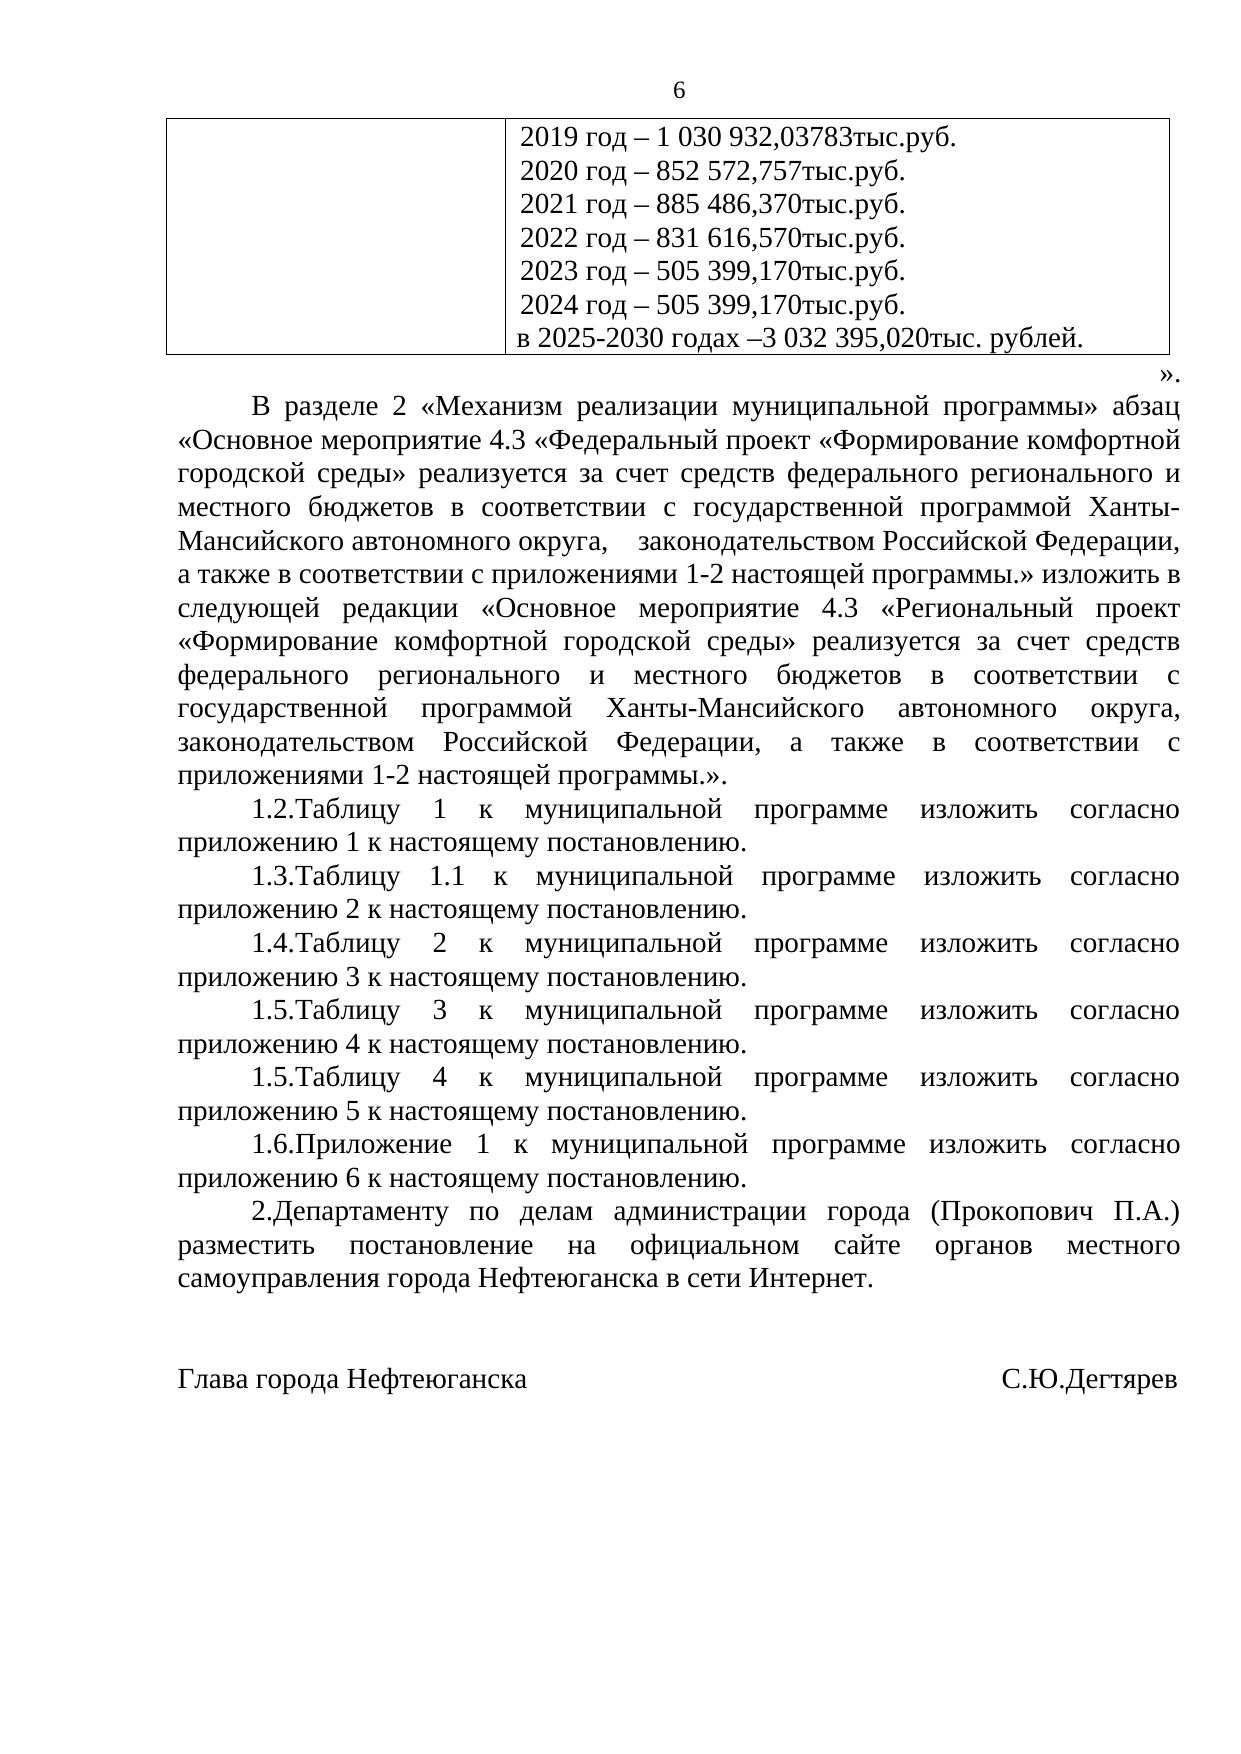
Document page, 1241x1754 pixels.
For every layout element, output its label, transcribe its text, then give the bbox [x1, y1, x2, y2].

text 1.2.Таблицу 1 к муниципальной программе изложить согласно приложению 1 к настоящему постановлению. [177, 791, 1181, 858]
text 1.5.Таблицу 3 к муниципальной программе изложить согласно приложению 4 к настоящему постановлению. [177, 992, 1181, 1059]
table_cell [506, 119, 1169, 354]
text 2.Департаменту по делам администрации города (Прокопович П.А.) разместить постановление на официальном сайте органов местного самоуправления города Нефтеюганска в сети Интернет. [177, 1193, 1181, 1294]
text 1.4.Таблицу 2 к муниципальной программе изложить согласно приложению 3 к настоящему постановлению. [177, 925, 1181, 992]
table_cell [167, 119, 505, 354]
text Глава города Нефтеюганска С.Ю.Дегтярев [177, 1361, 1181, 1395]
text В разделе 2 «Механизм реализации муниципальной программы» абзац «Основное мероприятие 4.3 «Федеральный проект «Формирование комфортной городской среды» реализуется за счет средств федерального регионального и местного бюджетов в соответствии с государственной программой Ханты-Мансийского автономного округа, законодательством Российской Федерации, а также в соответствии с приложениями 1-2 настоящей программы.» изложить в следующей редакции «Основное мероприятие 4.3 «Региональный проект «Формирование комфортной городской среды» реализуется за счет средств федерального регионального и местного бюджетов в соответствии с государственной программой Ханты-Мансийского автономного округа, законодательством Российской Федерации, а также в соответствии с приложениями 1-2 настоящей программы.». [177, 388, 1181, 791]
text 1.5.Таблицу 4 к муниципальной программе изложить согласно приложению 5 к настоящему постановлению. [177, 1059, 1181, 1126]
text ». [177, 355, 1181, 388]
text 1.6.Приложение 1 к муниципальной программе изложить согласно приложению 6 к настоящему постановлению. [177, 1126, 1181, 1193]
text 1.3.Таблицу 1.1 к муниципальной программе изложить согласно приложению 2 к настоящему постановлению. [177, 858, 1181, 925]
